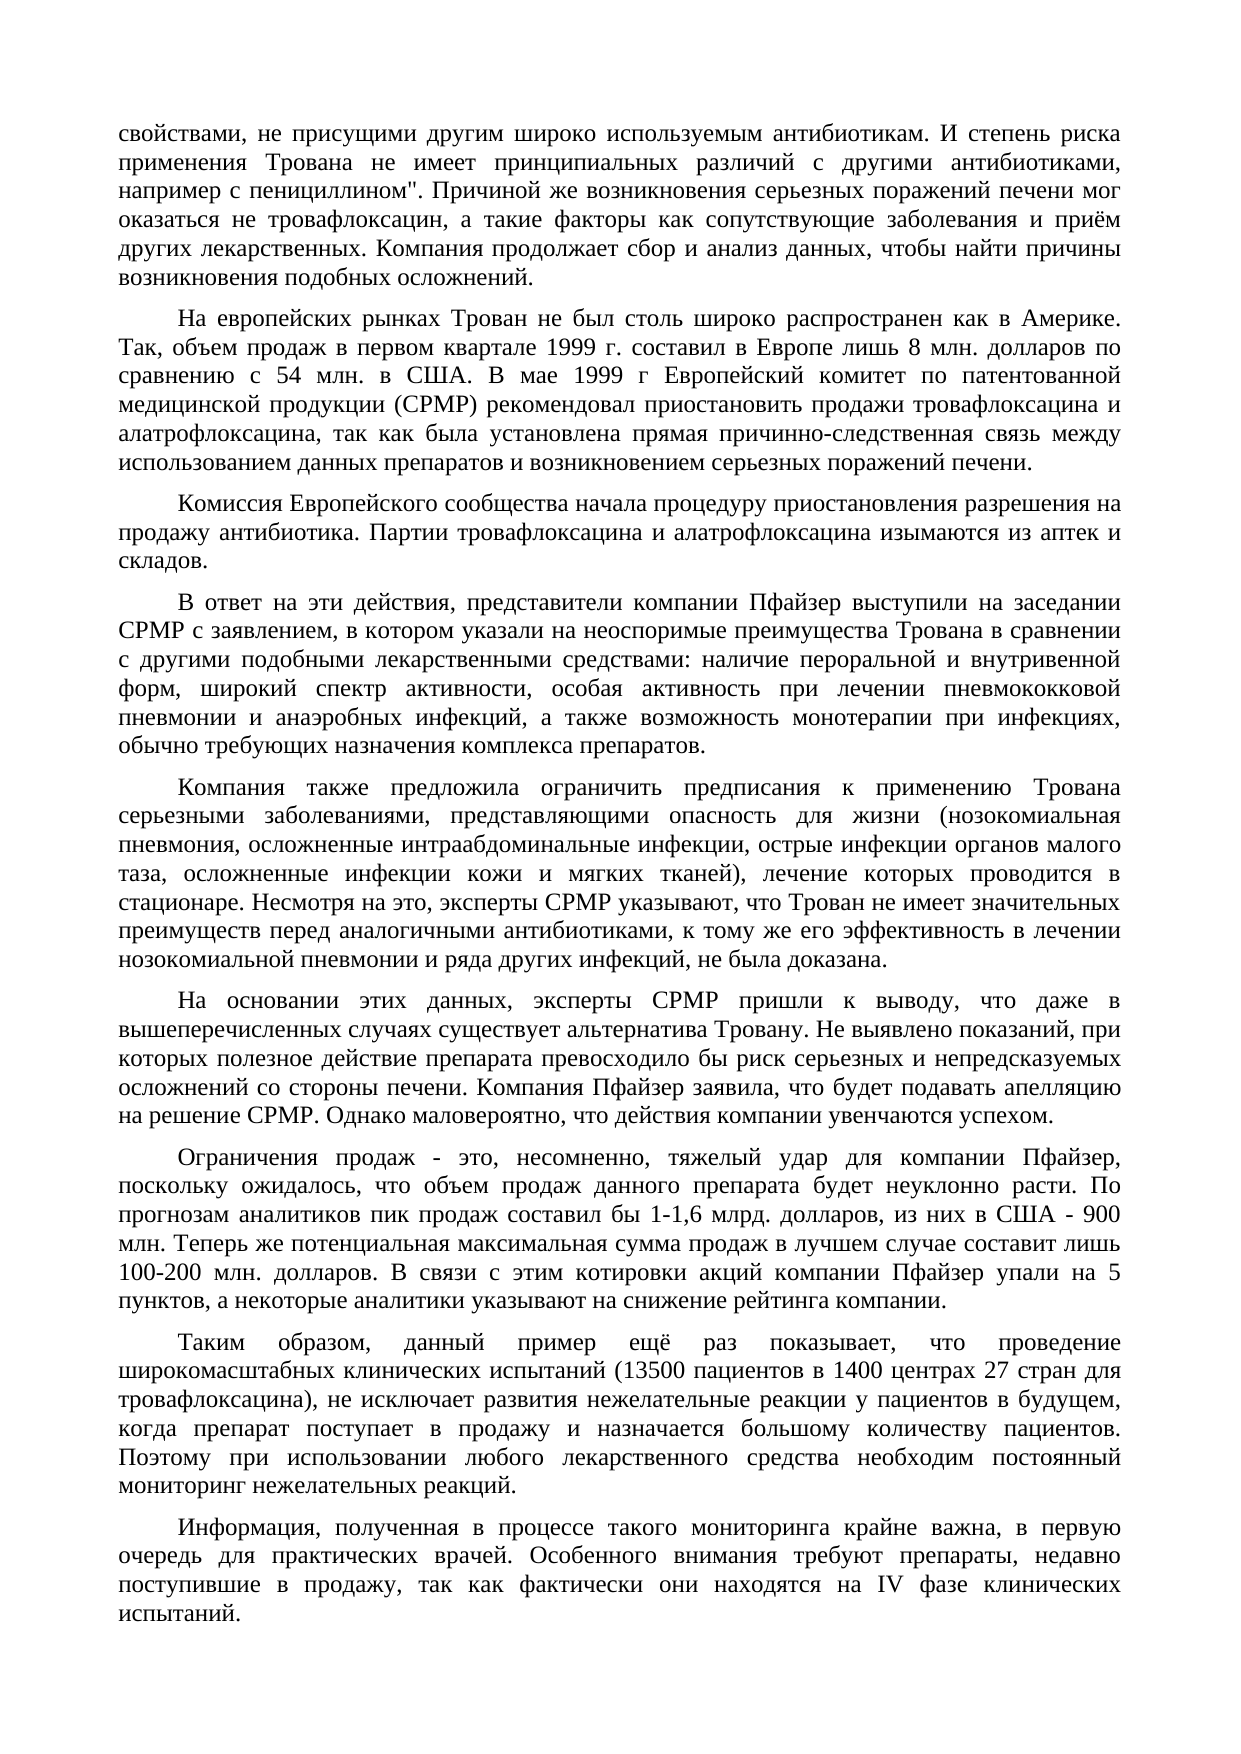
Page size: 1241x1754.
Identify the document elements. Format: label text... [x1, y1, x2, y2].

text Комиссия Европейского сообщества начала процедуру приостановления разрешения на продажу антибиотика. Партии тровафлоксацина и алатрофлоксацина изымаются из аптек и складов. [118, 488, 1122, 574]
text Информация, полученная в процессе такого мониторинга крайне важна, в первую очередь для практических врачей. Особенного внимания требуют препараты, недавно поступившие в продажу, так как фактически они находятся на IV фазе клинических испытаний. [118, 1512, 1122, 1627]
text На основании этих данных, эксперты CPMP пришли к выводу, что даже в вышеперечисленных случаях существует альтернатива Тровану. Не выявлено показаний, при которых полезное действие препарата превосходило бы риск серьезных и непредсказуемых осложнений со стороны печени. Компания Пфайзер заявила, что будет подавать апелляцию на решение CPMP. Однако маловероятно, что действия компании увенчаются успехом. [118, 986, 1122, 1129]
text Ограничения продаж - это, несомненно, тяжелый удар для компании Пфайзер, поскольку ожидалось, что объем продаж данного препарата будет неуклонно расти. По прогнозам аналитиков пик продаж составил бы 1-1,6 млрд. долларов, из них в США - 900 млн. Теперь же потенциальная максимальная сумма продаж в лучшем случае составит лишь 100-200 млн. долларов. В связи с этим котировки акций компании Пфайзер упали на 5 пунктов, а некоторые аналитики указывают на снижение рейтинга компании. [118, 1142, 1122, 1314]
text На европейских рынках Трован не был столь широко распространен как в Америке. Так, объем продаж в первом квартале 1999 г. составил в Европе лишь 8 млн. долларов по сравнению с 54 млн. в США. В мае 1999 г Европейский комитет по патентованной медицинской продукции (CPMP) рекомендовал приостановить продажи тровафлоксацина и алатрофлоксацина, так как была установлена прямая причинно-следственная связь между использованием данных препаратов и возникновением серьезных поражений печени. [118, 303, 1122, 476]
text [118, 118, 1122, 291]
text В ответ на эти действия, представители компании Пфайзер выступили на заседании CPMP с заявлением, в котором указали на неоспоримые преимущества Трована в сравнении с другими подобными лекарственными средствами: наличие пероральной и внутривенной форм, широкий спектр активности, особая активность при лечении пневмококковой пневмонии и анаэробных инфекций, а также возможность монотерапии при инфекциях, обычно требующих назначения комплекса препаратов. [118, 587, 1122, 759]
text Компания также предложила ограничить предписания к применению Трована серьезными заболеваниями, представляющими опасность для жизни (нозокомиальная пневмония, осложненные интраабдоминальные инфекции, острые инфекции органов малого таза, осложненные инфекции кожи и мягких тканей), лечение которых проводится в стационаре. Несмотря на это, эксперты CPMP указывают, что Трован не имеет значительных преимуществ перед аналогичными антибиотиками, к тому же его эффективность в лечении нозокомиальной пневмонии и ряда других инфекций, не была доказана. [118, 772, 1122, 973]
text Таким образом, данный пример ещё раз показывает, что проведение широкомасштабных клинических испытаний (13500 пациентов в 1400 центрах 27 стран для тровафлоксацина), не исключает развития нежелательные реакции у пациентов в будущем, когда препарат поступает в продажу и назначается большому количеству пациентов. Поэтому при использовании любого лекарственного средства необходим постоянный мониторинг нежелательных реакций. [118, 1327, 1122, 1499]
